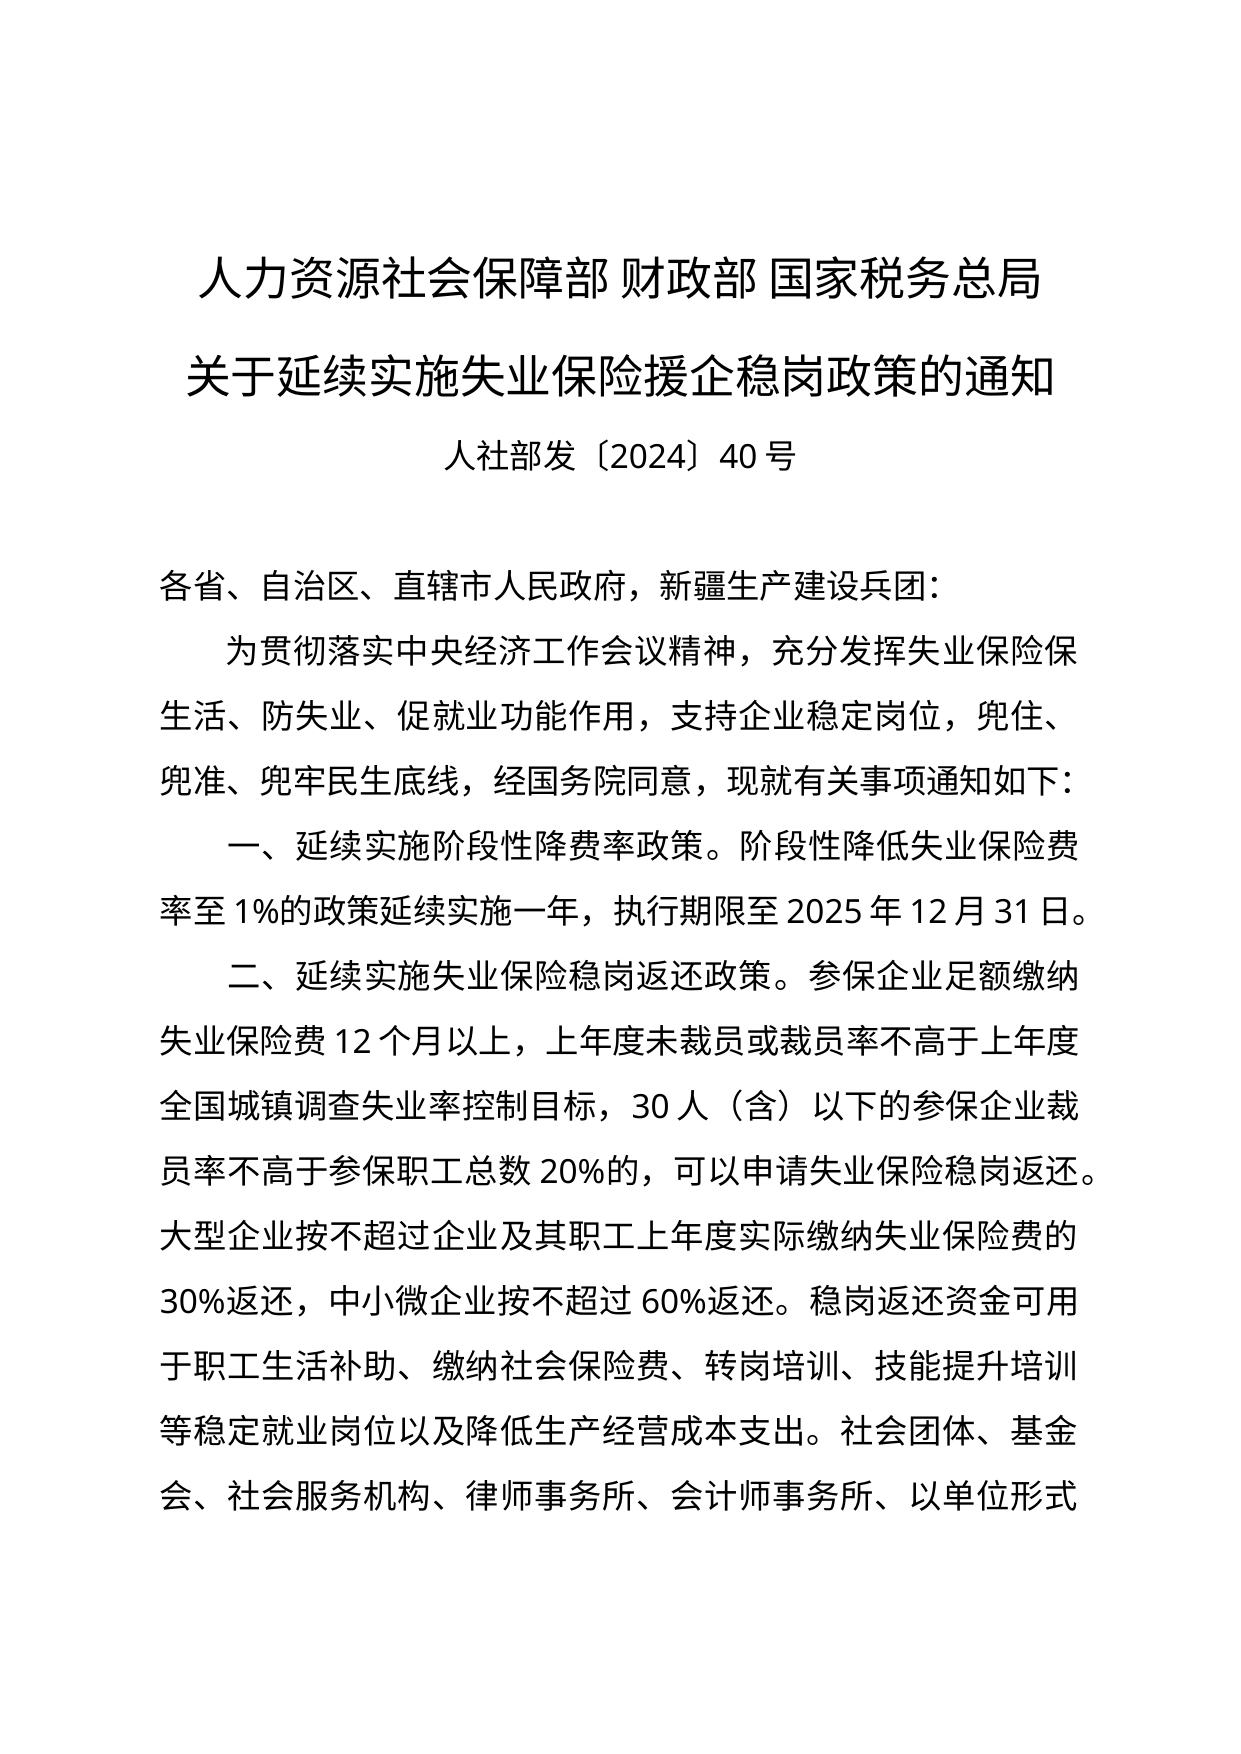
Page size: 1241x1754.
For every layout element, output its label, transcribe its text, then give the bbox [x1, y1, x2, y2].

text 关于延续实施失业保险援企稳岗政策的通知 [159, 324, 1081, 422]
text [159, 942, 1081, 1527]
text 一、延续实施阶段性降费率政策。阶段性降低失业保险费率至1%的政策延续实施一年，执行期限至2025年12月31日。 [159, 812, 1081, 942]
text 为贯彻落实中央经济工作会议精神，充分发挥失业保险保生活、防失业、促就业功能作用，支持企业稳定岗位，兜住、兜准、兜牢民生底线，经国务院同意，现就有关事项通知如下： [159, 617, 1081, 812]
text 人力资源社会保障部 财政部 国家税务总局 [159, 227, 1081, 324]
text 人社部发〔2024〕40号 [159, 422, 1081, 487]
text 各省、自治区、直辖市人民政府，新疆生产建设兵团： [159, 552, 1081, 617]
